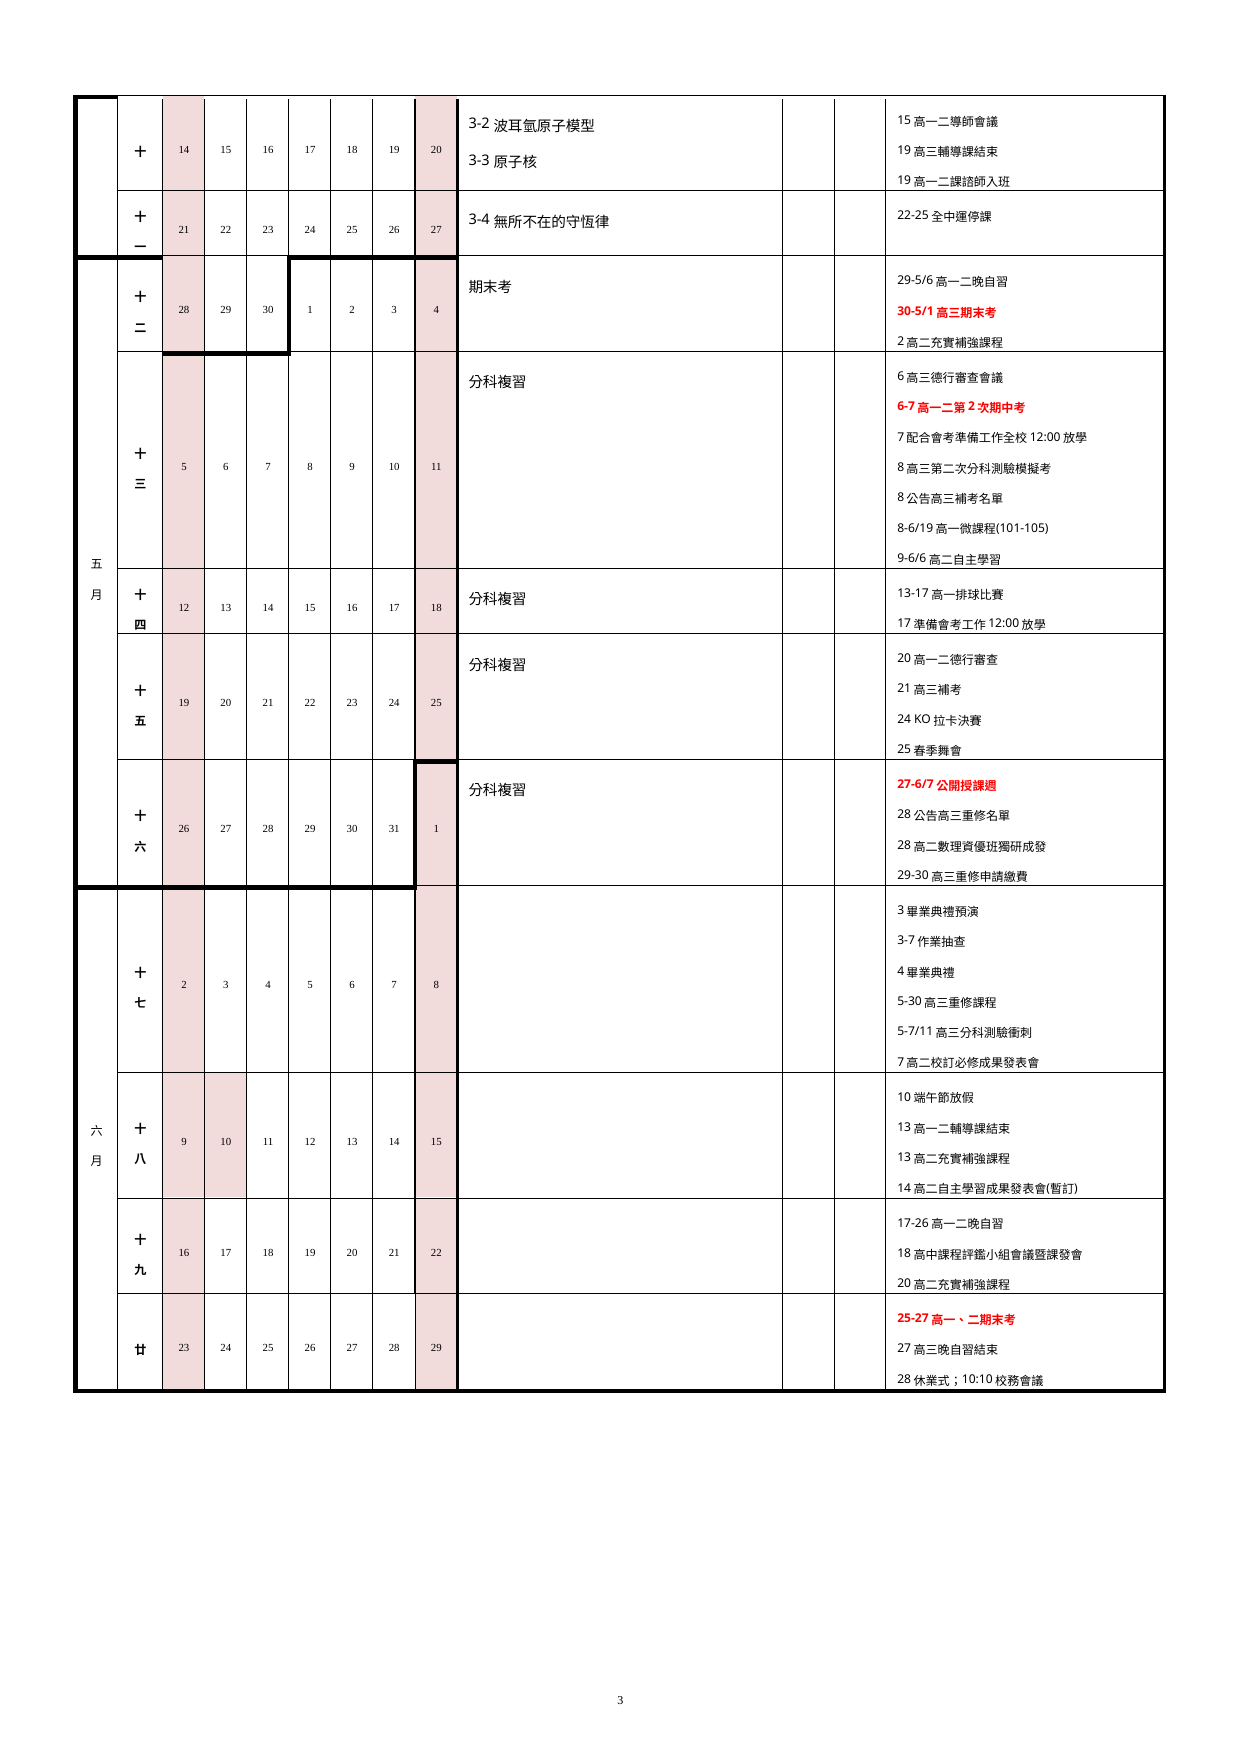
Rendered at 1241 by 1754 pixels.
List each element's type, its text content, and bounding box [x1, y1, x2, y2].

table_cell 十 七 [118, 890, 162, 1072]
table_cell 6 [205, 356, 246, 568]
table_cell 16 [247, 96, 289, 190]
table_cell 29 [416, 1294, 456, 1389]
table_cell 2 [163, 890, 204, 1072]
table_cell 15高一二導師會議 19高三輔導課結束 19高一二課諮師入班 [886, 96, 1163, 190]
table_cell 14 [373, 1073, 414, 1197]
table_cell 18 [331, 96, 373, 190]
table_cell 6高三德行審查會議 6-7高一二第2次期中考 7配合會考準備工作全校12:00放學 8高三第二次分科測驗模擬考 8公告高三補考名單 8-6/19高一微課程(101-105) 9-6/6高二自主學習 [886, 352, 1163, 568]
table_cell 22-25全中運停課 [886, 191, 1163, 255]
table_cell [459, 1073, 782, 1197]
table_cell 1 [417, 764, 456, 885]
table_cell 28 [373, 1294, 415, 1389]
table_cell 分科複習 [459, 760, 782, 885]
table_cell 26 [373, 191, 414, 255]
table_cell 19 [163, 634, 204, 759]
table_cell 1 [291, 260, 330, 351]
table_cell 29 [205, 256, 246, 351]
table_cell 27-6/7公開授課週 28公告高三重修名單 28高二數理資優班獨研成發 29-30高三重修申請繳費 [886, 760, 1163, 885]
table_cell 28 [247, 760, 288, 885]
table_cell 31 [373, 760, 413, 885]
table_cell 17-26高一二晚自習 18高中課程評鑑小組會議暨課發會 20高二充實補強課程 [886, 1199, 1163, 1293]
table_cell 16 [331, 569, 372, 633]
table_cell 14 [163, 96, 204, 190]
table_cell 29-5/6高一二晚自習 30-5/1高三期末考 2高二充實補強課程 [886, 256, 1163, 351]
table_cell 7 [373, 890, 414, 1072]
table_cell 十 二 [118, 260, 162, 351]
table_cell 16 [163, 1199, 204, 1293]
table_cell 24 [289, 191, 330, 255]
table_cell 3 [373, 260, 414, 351]
table_cell 13-17高一排球比賽 17準備會考工作12:00放學 [886, 569, 1163, 633]
table_cell 26 [289, 1294, 330, 1389]
table_cell 5 [163, 356, 204, 568]
table_cell 3-2 波耳氫原子模型 3-3 原子核 [457, 96, 782, 190]
table_cell 十 五 [118, 634, 162, 759]
table_cell [783, 256, 834, 351]
table_cell 27 [416, 191, 456, 255]
table_cell 10端午節放假 13高一二輔導課結束 13高二充實補強課程 14高二自主學習成果發表會(暫訂) [886, 1073, 1163, 1197]
table_cell 22 [289, 634, 330, 759]
table_cell 30 [247, 256, 287, 351]
table_cell 11 [416, 352, 456, 568]
table_cell 12 [163, 569, 204, 633]
table_cell [835, 569, 885, 633]
table_cell 3-4 無所不在的守恆律 [459, 191, 782, 255]
table_cell 25 [331, 191, 372, 255]
table_cell 8 [416, 886, 456, 1072]
table_cell 26 [163, 760, 204, 885]
table_cell 期末考 [459, 256, 782, 351]
table_cell 18 [416, 569, 456, 633]
table_cell [834, 96, 886, 190]
table_cell [835, 760, 885, 885]
table_cell 分科複習 [459, 352, 782, 568]
table_cell 六 月 [78, 890, 117, 1389]
table_cell 22 [205, 191, 246, 255]
table_cell [835, 1294, 885, 1389]
table_cell 21 [163, 191, 204, 255]
table_cell [835, 886, 885, 1072]
table_cell [783, 352, 834, 568]
table_cell 6 [331, 890, 372, 1072]
table_cell 8 [289, 352, 330, 568]
table_cell 十 三 [118, 352, 162, 568]
table_cell 19 [289, 1199, 330, 1293]
table_cell 24 [373, 634, 414, 759]
table_cell 十 四 [118, 569, 162, 633]
table_cell [783, 1199, 834, 1293]
table_cell 15 [205, 96, 247, 190]
table_cell 20 [331, 1199, 372, 1293]
table_cell 10 [373, 352, 414, 568]
table_cell 十 [118, 96, 163, 190]
table_cell 27 [331, 1294, 372, 1389]
table_cell 十 一 [118, 191, 162, 255]
table_cell 17 [289, 96, 331, 190]
table_cell 24 [205, 1294, 246, 1389]
table_cell 25 [416, 634, 456, 759]
table_cell 9 [331, 352, 372, 568]
table_cell 5 [289, 890, 330, 1072]
table_cell [783, 96, 834, 190]
table_cell [783, 1073, 834, 1197]
table_cell [835, 256, 885, 351]
table_cell 9 [163, 1073, 204, 1197]
table_cell 30 [331, 760, 372, 885]
table_cell [783, 191, 834, 255]
table_cell [783, 760, 834, 885]
table_cell [459, 1199, 782, 1293]
table_cell 20 [205, 634, 246, 759]
table_cell [459, 1294, 782, 1389]
table_cell [835, 1073, 885, 1197]
table_cell 21 [247, 634, 288, 759]
table_cell 13 [331, 1073, 372, 1197]
table_cell 28 [163, 256, 204, 351]
table_cell 17 [205, 1199, 246, 1293]
table_cell [835, 634, 885, 759]
table_cell 27 [205, 760, 246, 885]
table_cell 12 [289, 1073, 330, 1197]
table_cell 14 [247, 569, 288, 633]
table_cell 3 [205, 890, 246, 1072]
table_cell 4 [416, 260, 456, 351]
table_cell 分科複習 [459, 634, 782, 759]
table_cell 29 [289, 760, 330, 885]
table_cell 22 [416, 1199, 456, 1293]
table_cell 廿 [118, 1294, 162, 1389]
table_cell 19 [373, 96, 415, 190]
table_cell 17 [373, 569, 414, 633]
table_cell 20高一二德行審查 21高三補考 24 KO拉卡決賽 25春季舞會 [886, 634, 1163, 759]
table_cell 15 [416, 1073, 456, 1197]
table_cell [459, 886, 782, 1072]
table_cell 20 [415, 96, 457, 190]
table_cell 23 [247, 191, 288, 255]
table_cell 10 [205, 1073, 246, 1197]
table_cell [783, 1294, 834, 1389]
table_cell [783, 886, 834, 1072]
table_cell 21 [373, 1199, 414, 1293]
table_cell [783, 569, 834, 633]
table_cell [835, 191, 885, 255]
table_cell 13 [205, 569, 246, 633]
table_cell 十 六 [118, 760, 162, 885]
table_cell 2 [331, 260, 372, 351]
table_cell 23 [331, 634, 372, 759]
table_cell 25-27高一、二期末考 27高三晚自習結束 28休業式；10:10校務會議 [886, 1294, 1163, 1389]
table_cell [835, 352, 885, 568]
table_cell 11 [247, 1073, 288, 1197]
table_cell 25 [247, 1294, 288, 1389]
table_cell 五 月 [78, 260, 117, 885]
table_cell 十九 [118, 1199, 162, 1293]
table_cell 15 [289, 569, 330, 633]
table_cell 23 [163, 1294, 204, 1389]
table_cell 7 [247, 356, 288, 568]
table_cell 分科複習 [459, 569, 782, 633]
table_cell [783, 634, 834, 759]
table_cell 3畢業典禮預演 3-7作業抽查 4畢業典禮 5-30高三重修課程 5-7/11高三分科測驗衝刺 7高二校訂必修成果發表會 [886, 886, 1163, 1072]
table_cell 18 [247, 1199, 288, 1293]
table_cell [835, 1199, 885, 1293]
table_cell 十 八 [118, 1073, 162, 1197]
table_cell 4 [247, 890, 288, 1072]
